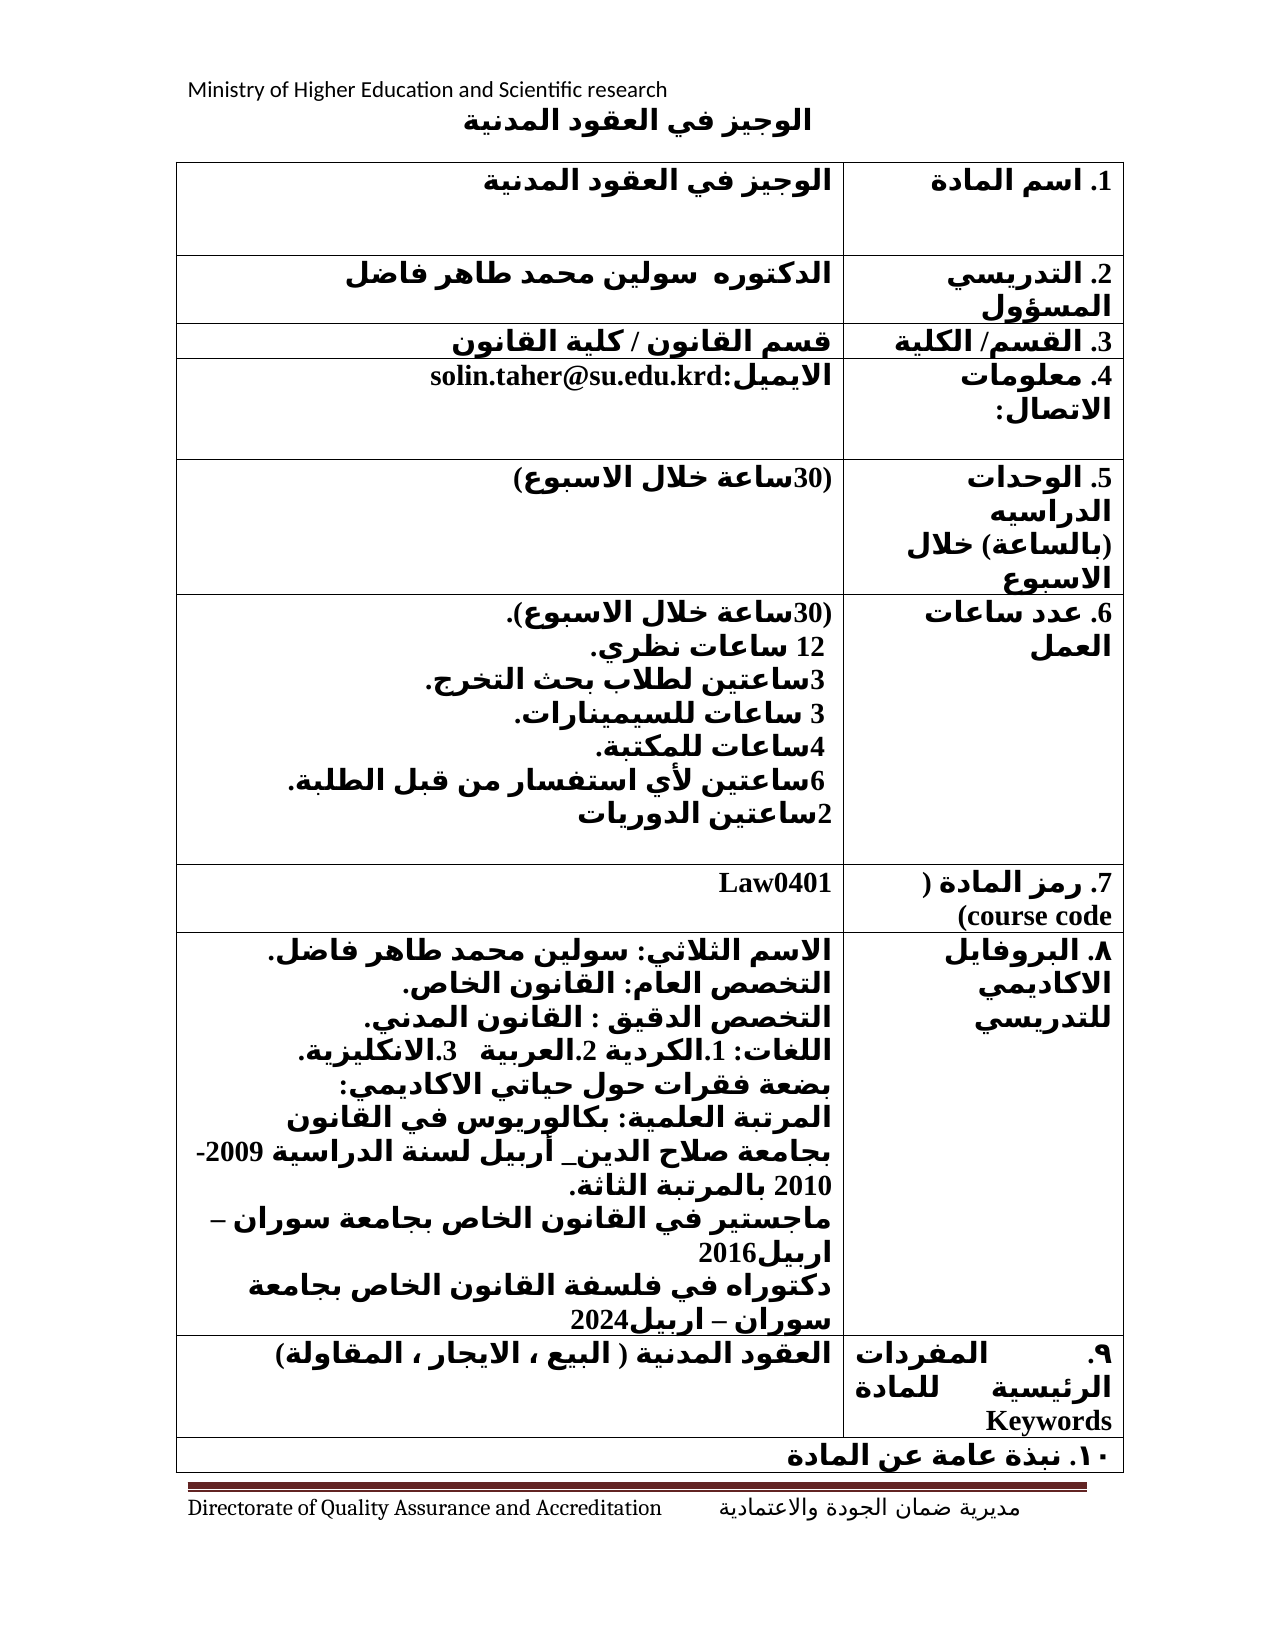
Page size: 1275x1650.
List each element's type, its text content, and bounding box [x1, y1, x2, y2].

table_cell 7. رمز المادة (course code) [844, 865, 1123, 932]
table_header الوجيز في العقود المدنية [177, 163, 843, 255]
table_cell ٨. البروفايل الاكاديمي للتدريسي [844, 933, 1123, 1335]
table_cell ٩. المفردات الرئيسية للمادة Keywords [844, 1336, 1123, 1437]
table_cell الايميل:solin.taher@su.edu.krd [177, 359, 843, 459]
table_cell Law0401 [177, 865, 843, 932]
table_cell الدكتوره سولين محمد طاهر فاضل [177, 256, 843, 323]
table_header 1. اسم المادة [844, 163, 1123, 255]
table_cell الاسم الثلاثي: سولين محمد طاهر فاضل. التخصص العام: القانون الخاص. التخصص الدقيق : القانون المدني. اللغات: 1.الكردية 2.العربية 3.الانكليزية. بضعة فقرات حول حياتي الاكاديمي: المرتبة العلمية: بكالوريوس في القانون بجامعة صلاح الدين_ أربيل لسنة الدراسية 2009-2010 بالمرتبة الثاثة. ماجستير في القانون الخاص بجامعة سوران – اربيل2016 دكتوراه في فلسفة القانون الخاص بجامعة سوران – اربيل2024 [177, 933, 843, 1335]
text الوجيز في العقود المدنية [187, 103, 1087, 137]
table_cell (30ساعة خلال الاسبوع). 12 ساعات نظري. 3ساعتين لطلاب بحث التخرج. 3 ساعات للسيمينارات. 4ساعات للمكتبة. 6ساعتين لأي استفسار من قبل الطلبة. 2ساعتين الدوريات [177, 595, 843, 864]
table_cell 4. معلومات الاتصال: [844, 359, 1123, 459]
table_cell 6. عدد ساعات العمل [844, 595, 1123, 864]
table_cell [177, 1438, 1123, 1472]
table_cell 3. القسم/ الكلية [844, 324, 1123, 357]
table_cell 2. التدريسي المسؤول [844, 256, 1123, 323]
table_cell (30ساعة خلال الاسبوع) [177, 460, 843, 594]
table_cell العقود المدنية ( البيع ، الايجار ، المقاولة) [177, 1336, 843, 1437]
table_cell قسم القانون / كلية القانون [177, 324, 843, 357]
table_cell 5. الوحدات الدراسیە (بالساعة) خلال الاسبوع [844, 460, 1123, 594]
